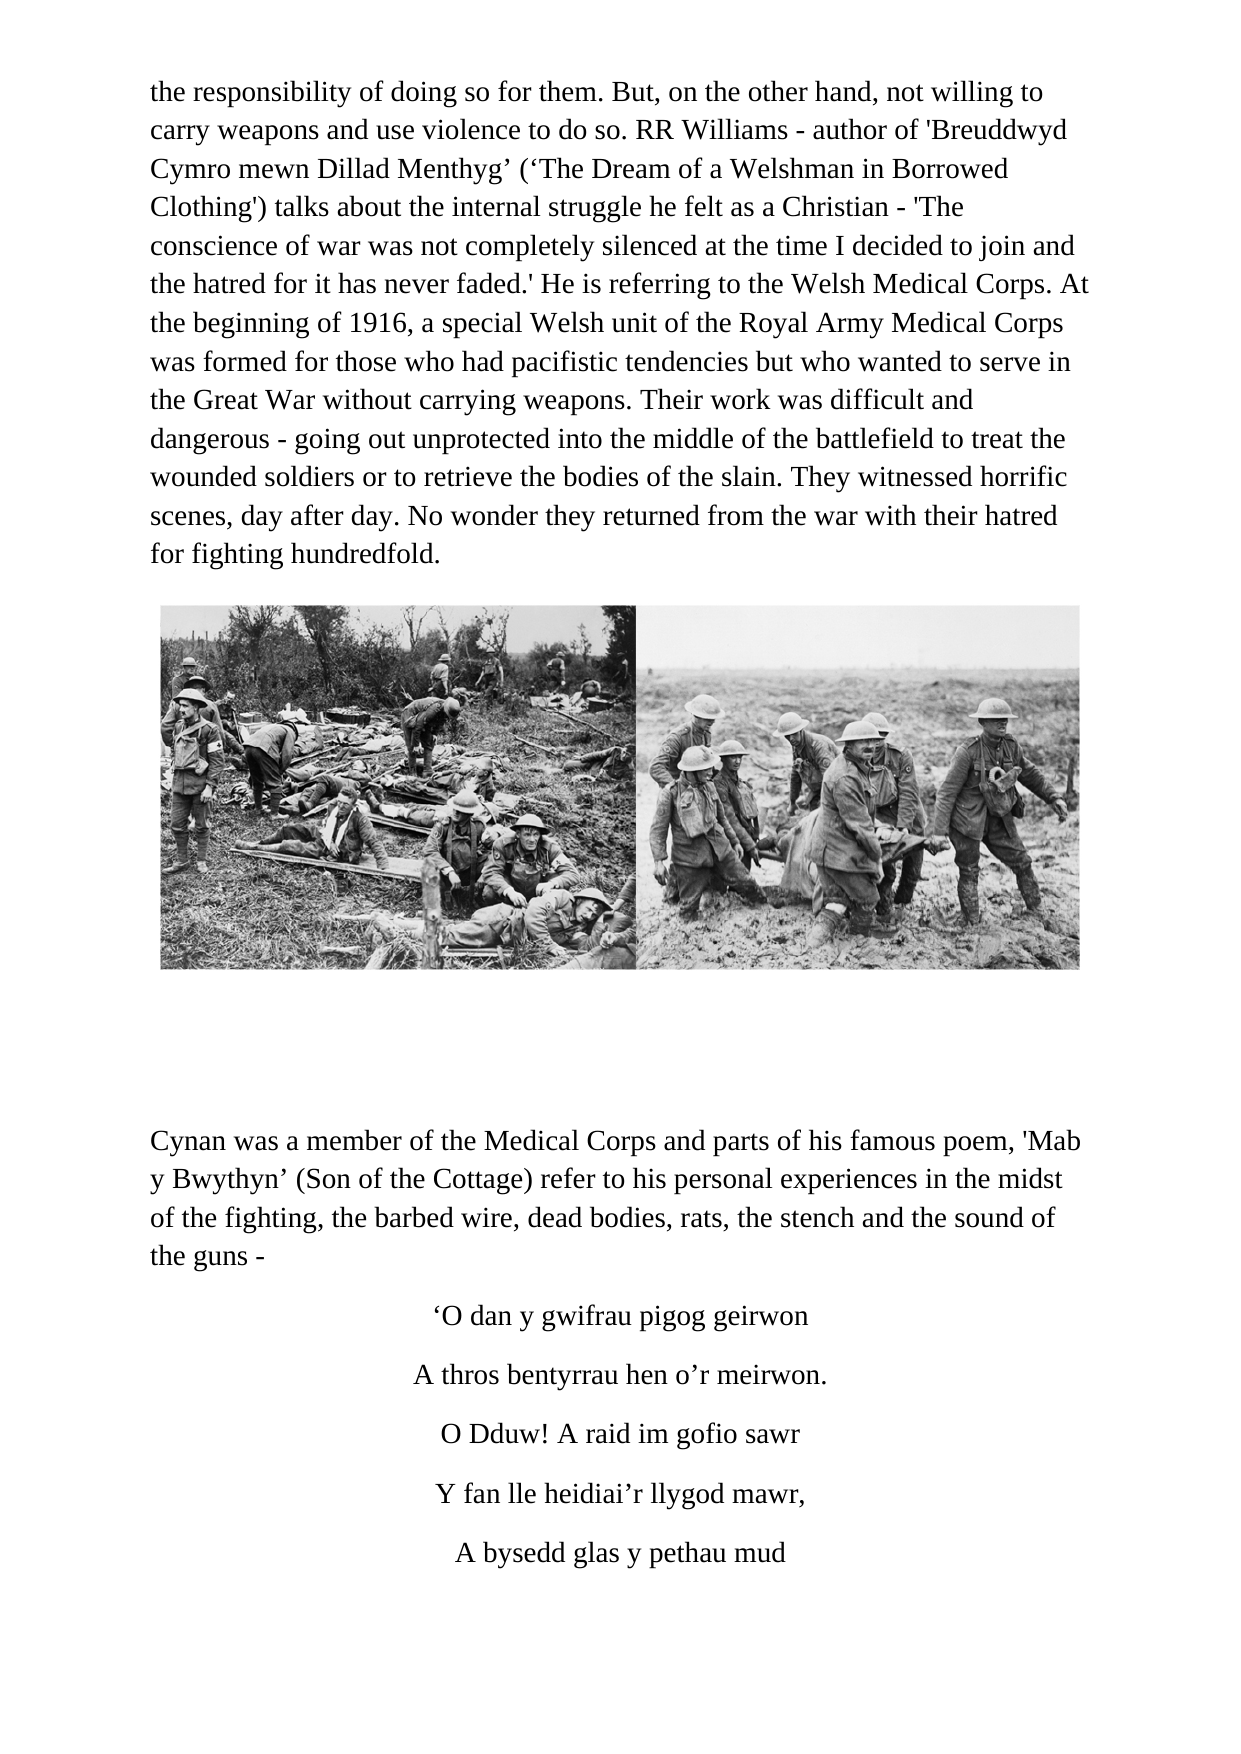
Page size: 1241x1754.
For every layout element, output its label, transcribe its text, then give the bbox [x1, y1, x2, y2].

text Cynan was a member of the Medical Corps and parts of his famous poem, 'Mab y Bwythyn’ (Son of the Cottage) refer to his personal experiences in the midst of the fighting, the barbed wire, dead bodies, rats, the stench and the sound of the guns - [150, 1123, 1090, 1272]
text Y fan lle heidiai’r llygod mawr, [150, 1476, 1090, 1509]
text A thros bentyrrau hen o’r meirwon. [150, 1357, 1090, 1391]
picture [150, 595, 1089, 979]
text ‘O dan y gwifrau pigog geirwon [150, 1298, 1090, 1331]
text O Dduw! A raid im gofio sawr [150, 1417, 1090, 1450]
text A bysedd glas y pethau mud [150, 1535, 1090, 1569]
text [150, 74, 1090, 570]
